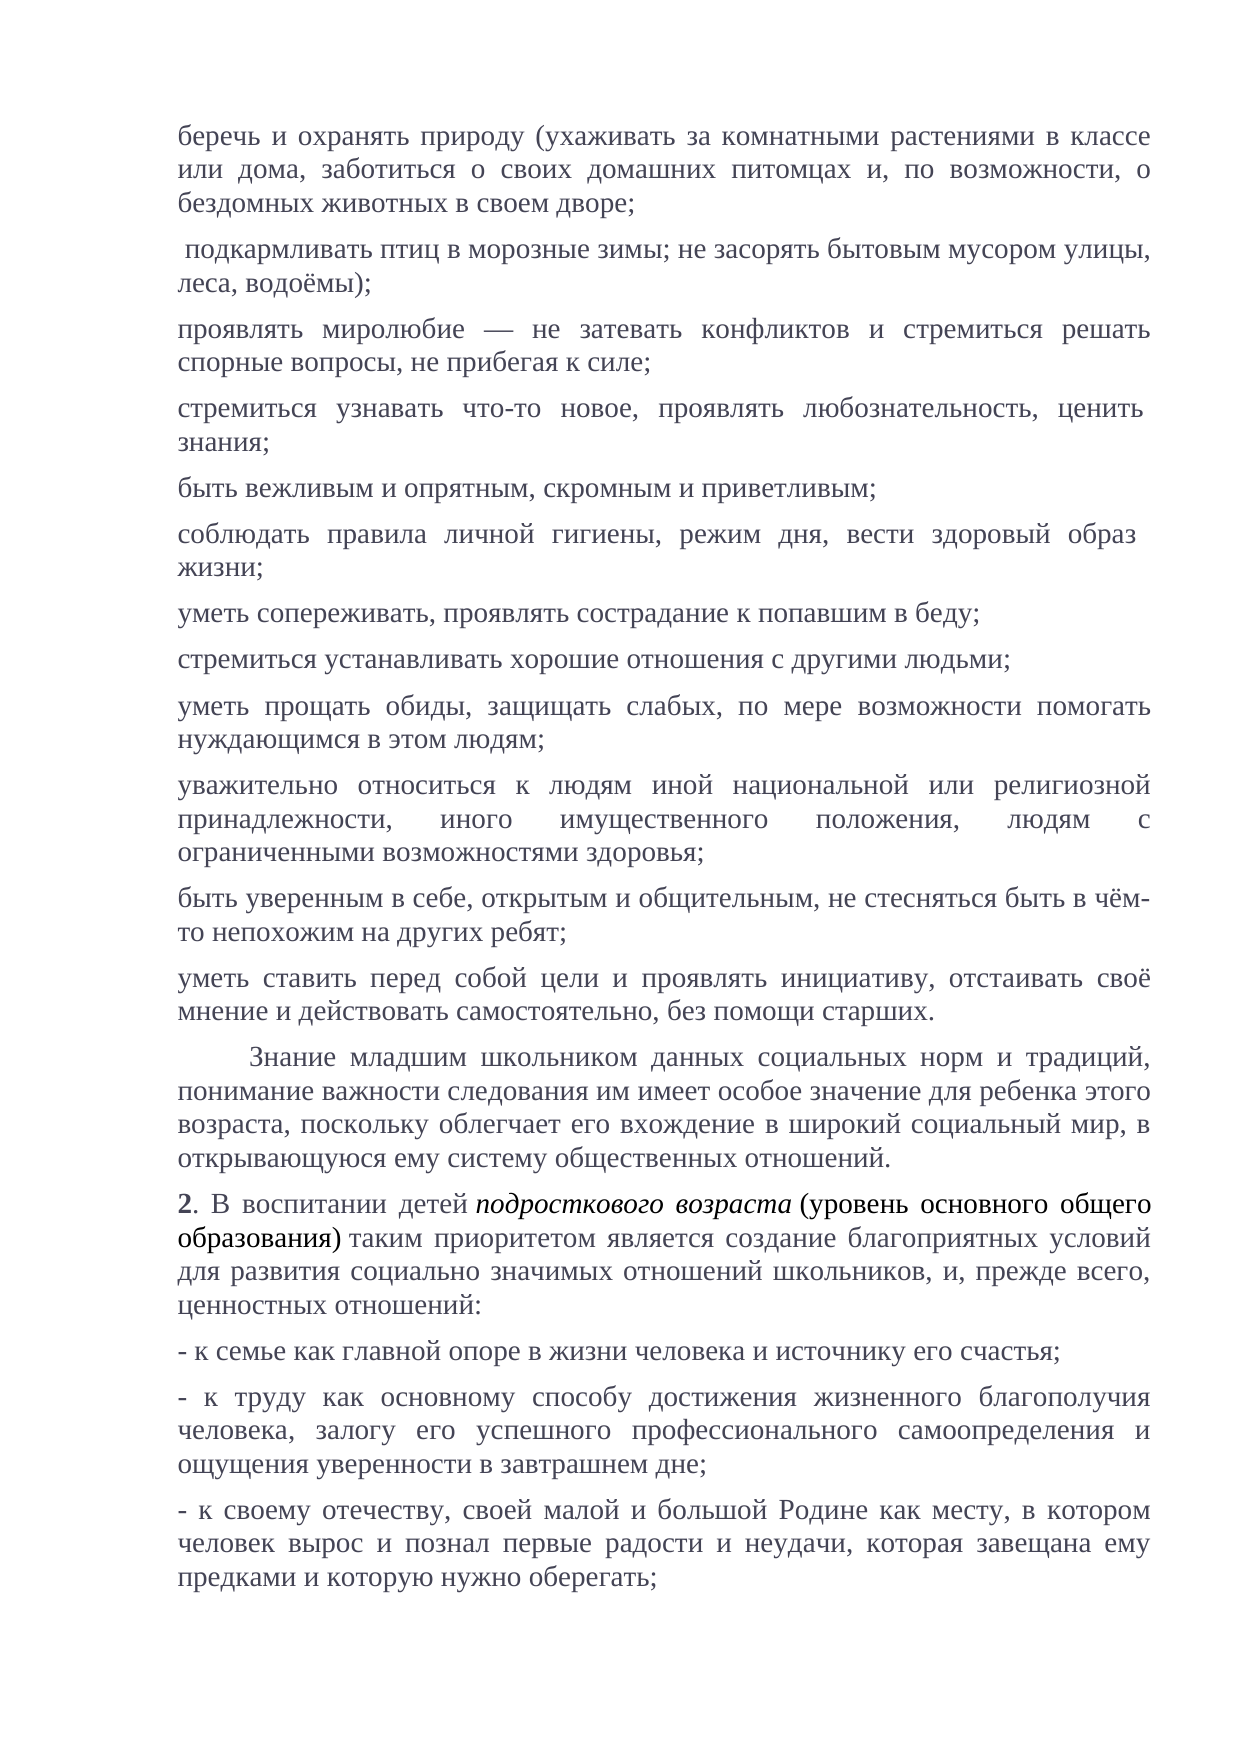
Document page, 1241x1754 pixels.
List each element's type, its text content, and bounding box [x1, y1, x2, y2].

text проявлять миролюбие — не затевать конфликтов и стремиться решать спорные вопросы, не прибегая к силе; [177, 311, 1152, 378]
text уметь сопереживать, проявлять сострадание к попавшим в беду; [177, 596, 1152, 629]
text - к своему отечеству, своей малой и большой Родине как месту, в котором человек вырос и познал первые радости и неудачи, которая завещана ему предками и которую нужно оберегать; [177, 1492, 1152, 1593]
text стремиться устанавливать хорошие отношения с другими людьми; [177, 642, 1152, 675]
text уважительно относиться к людям иной национальной или религиозной принадлежности, иного имущественного положения, людям с ограниченными возможностями здоровья; [177, 767, 1152, 868]
text подкармливать птиц в морозные зимы; не засорять бытовым мусором улицы, леса, водоёмы); [177, 231, 1152, 298]
text быть вежливым и опрятным, скромным и приветливым; [177, 470, 1152, 503]
text соблюдать правила личной гигиены, режим дня, вести здоровый образ жизни; [177, 516, 1152, 583]
text беречь и охранять природу (ухаживать за комнатными растениями в классе или дома, заботиться о своих домашних питомцах и, по возможности, о бездомных животных в своем дворе; [177, 118, 1152, 219]
text уметь ставить перед собой цели и проявлять инициативу, отстаивать своё мнение и действовать самостоятельно, без помощи старших. [177, 960, 1152, 1027]
text быть уверенным в себе, открытым и общительным, не стесняться быть в чём-то непохожим на других ребят; [177, 880, 1152, 947]
text стремиться узнавать что-то новое, проявлять любознательность, ценить знания; [177, 390, 1152, 457]
text 2. В воспитании детей подросткового возраста (уровень основного общего образования) таким приоритетом является создание благоприятных условий для развития социально значимых отношений школьников, и, прежде всего, ценностных отношений: [177, 1186, 1152, 1320]
text - к семье как главной опоре в жизни человека и источнику его счастья; [177, 1333, 1152, 1366]
text - к труду как основному способу достижения жизненного благополучия человека, залогу его успешного профессионального самоопределения и ощущения уверенности в завтрашнем дне; [177, 1379, 1152, 1479]
text уметь прощать обиды, защищать слабых, по мере возможности помогать нуждающимся в этом людям; [177, 688, 1152, 755]
text Знание младшим школьником данных социальных норм и традиций, понимание важности следования им имеет особое значение для ребенка этого возраста, поскольку облегчает его вхождение в широкий социальный мир, в открывающуюся ему систему общественных отношений. [177, 1039, 1152, 1174]
